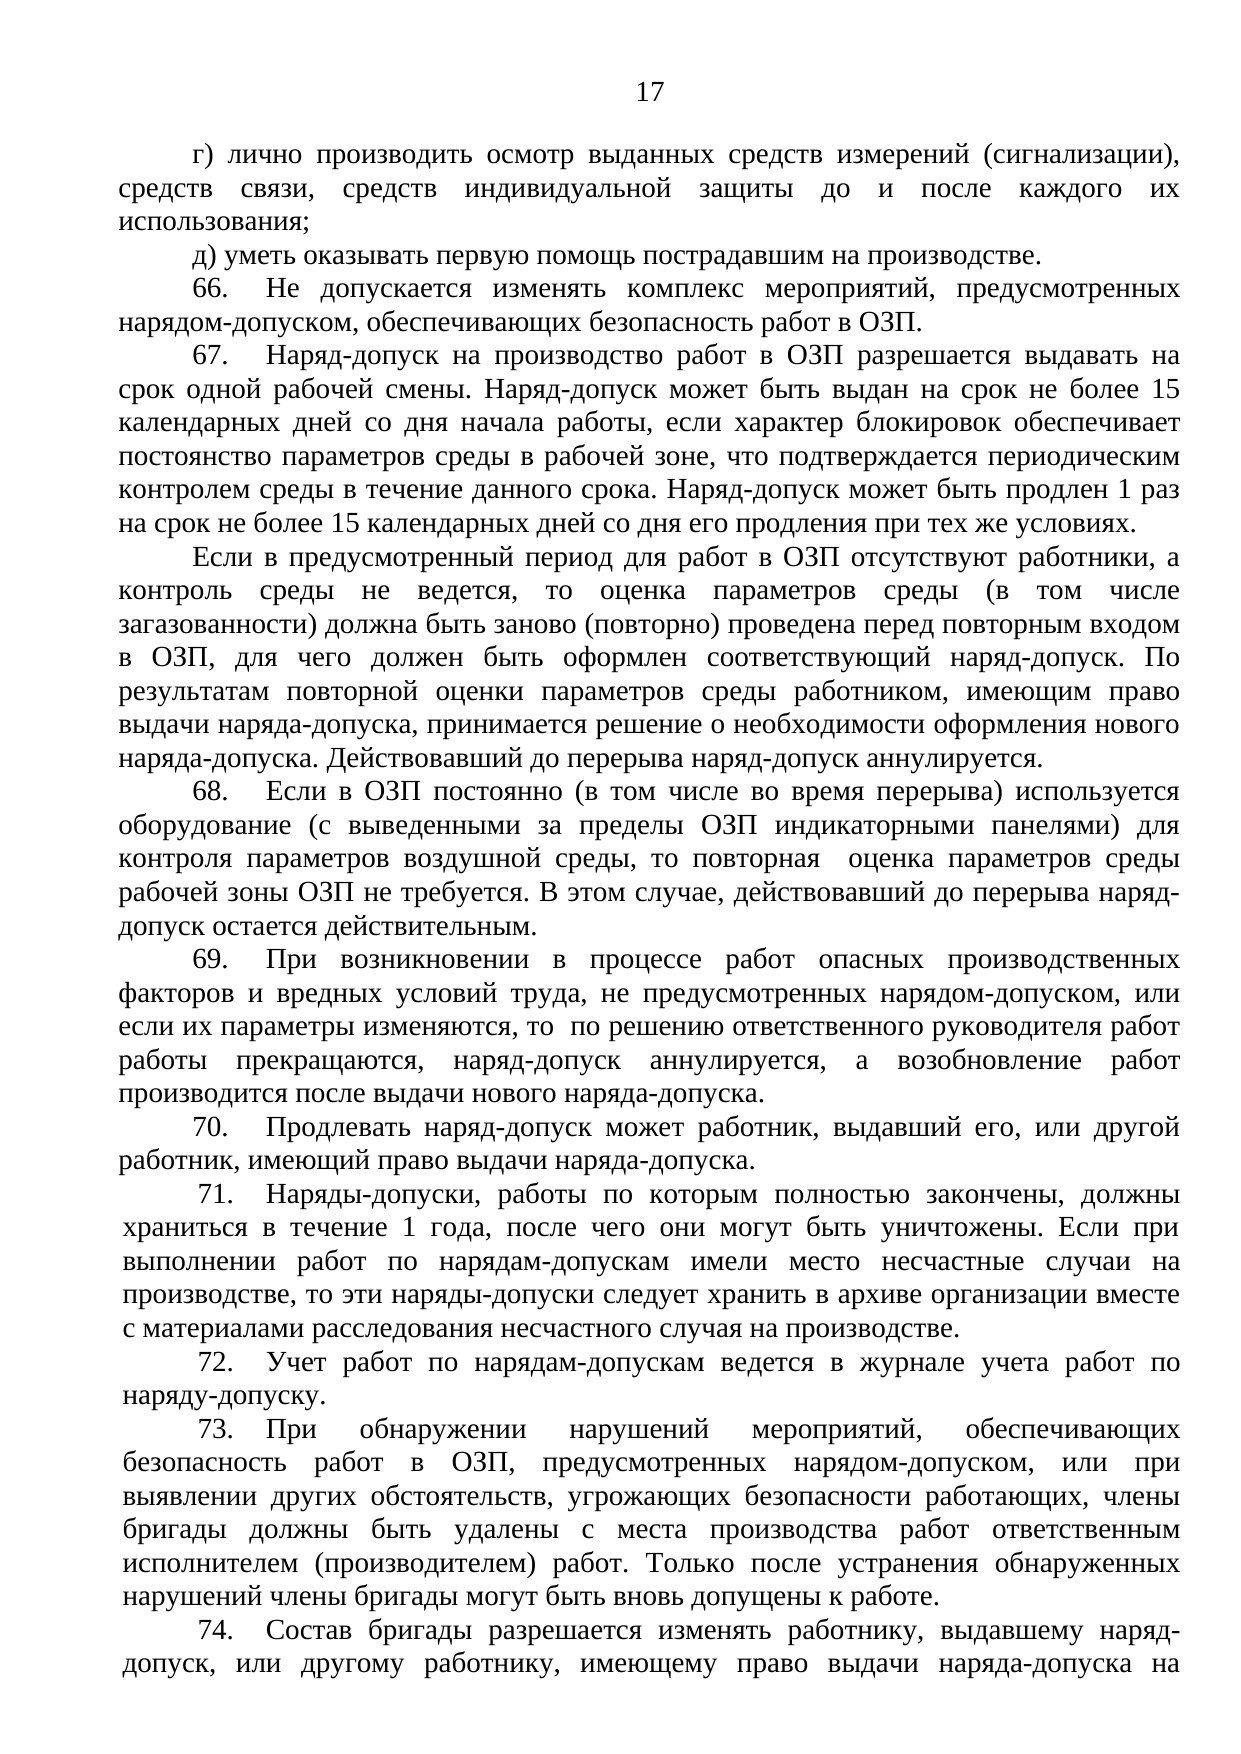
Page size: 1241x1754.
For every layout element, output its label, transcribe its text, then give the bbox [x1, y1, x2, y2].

text Если в предусмотренный период для работ в ОЗП отсутствуют работники, а контроль среды не ведется, то оценка параметров среды (в том числе загазованности) должна быть заново (повторно) проведена перед повторным входом в ОЗП, для чего должен быть оформлен соответствующий наряд-допуск. По результатам повторной оценки параметров среды работником, имеющим право выдачи наряда-допуска, принимается решение о необходимости оформления нового наряда-допуска. Действовавший до перерыва наряд-допуск аннулируется. [118, 539, 1181, 773]
list При возникновении в процессе работ опасных производственных факторов и вредных условий труда, не предусмотренных нарядом-допуском, или если их параметры изменяются, то по решению ответственного руководителя работ работы прекращаются, наряд-допуск аннулируется, а возобновление работ производится после выдачи нового наряда-допуска. [118, 941, 1181, 1109]
list Наряды-допуски, работы по которым полностью закончены, должны храниться в течение 1 года, после чего они могут быть уничтожены. Если при выполнении работ по нарядам-допускам имели место несчастные случаи на производстве, то эти наряды-допуски следует хранить в архиве организации вместе с материалами расследования несчастного случая на производстве. [122, 1176, 1181, 1344]
list Учет работ по нарядам-допускам ведется в журнале учета работ по наряду-допуску. [122, 1344, 1181, 1411]
text г) лично производить осмотр выданных средств измерений (сигнализации), средств связи, средств индивидуальной защиты до и после каждого их использования; [118, 136, 1181, 237]
list Продлевать наряд-допуск может работник, выдавший его, или другой работник, имеющий право выдачи наряда-допуска. [118, 1109, 1181, 1176]
list При обнаружении нарушений мероприятий, обеспечивающих безопасность работ в ОЗП, предусмотренных нарядом-допуском, или при выявлении других обстоятельств, угрожающих безопасности работающих, члены бригады должны быть удалены с места производства работ ответственным исполнителем (производителем) работ. Только после устранения обнаруженных нарушений члены бригады могут быть вновь допущены к работе. [122, 1411, 1181, 1612]
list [122, 1612, 1181, 1679]
list Наряд-допуск на производство работ в ОЗП разрешается выдавать на срок одной рабочей смены. Наряд-допуск может быть выдан на срок не более 15 календарных дней со дня начала работы, если характер блокировок обеспечивает постоянство параметров среды в рабочей зоне, что подтверждается периодическим контролем среды в течение данного срока. Наряд-допуск может быть продлен 1 раз на срок не более 15 календарных дней со дня его продления при тех же условиях. [118, 337, 1181, 539]
list Не допускается изменять комплекс мероприятий, предусмотренных нарядом-допуском, обеспечивающих безопасность работ в ОЗП. [118, 270, 1181, 337]
text д) уметь оказывать первую помощь пострадавшим на производстве. [118, 237, 1181, 270]
list Если в ОЗП постоянно (в том числе во время перерыва) используется оборудование (с выведенными за пределы ОЗП индикаторными панелями) для контроля параметров воздушной среды, то повторная оценка параметров среды рабочей зоны ОЗП не требуется. В этом случае, действовавший до перерыва наряд-допуск остается действительным. [118, 773, 1181, 941]
